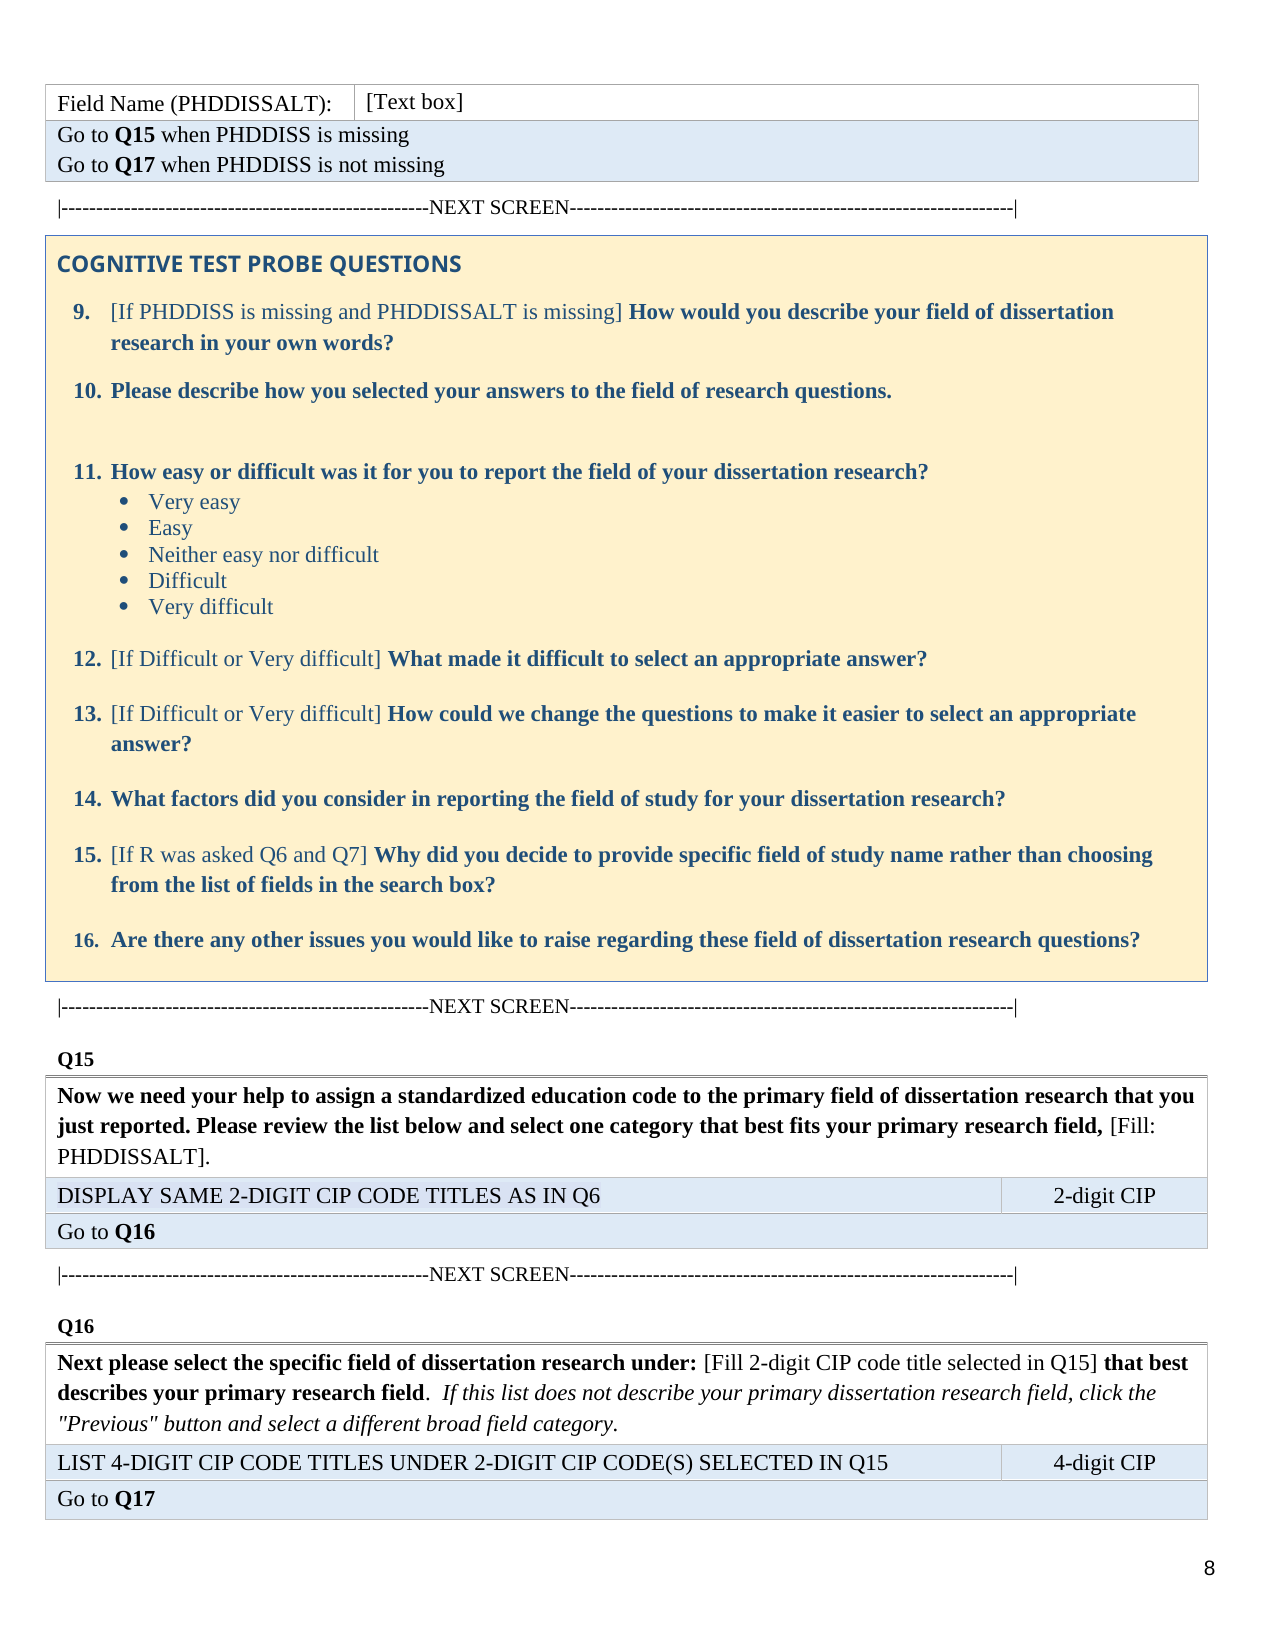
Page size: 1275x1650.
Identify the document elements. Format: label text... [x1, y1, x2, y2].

table_cell 4-digit CIP [1002, 1445, 1207, 1479]
table_cell Go to Q15 when PHDDISS is missing Go to Q17 when PHDDISS is not missing [46, 121, 1198, 181]
table_header Cognitive Test Probe Questions [If PHDDISS is missing and PHDDISSALT is missing] How would you describe your field of dissertation research in your own words? Please describe how you selected your answers to the field of research questions. How easy or difficult was it for you to report the field of your dissertation research? Very easy Easy Neither easy nor difficult Difficult Very difficult [If Difficult or Very difficult] What made it difficult to select an appropriate answer? [If Difficult or Very difficult] How could we change the questions to make it easier to select an appropriate answer? What factors did you consider in reporting the field of study for your dissertation research? [If R was asked Q6 and Q7] Why did you decide to provide specific field of study name rather than choosing from the list of fields in the search box? Are there any other issues you would like to raise regarding these field of dissertation research questions? [46, 236, 1207, 981]
text Q16 [57, 1314, 1215, 1338]
table_cell Go to Q17 [46, 1481, 1207, 1519]
table_header Next please select the specific field of dissertation research under: [Fill 2-digit CIP code title selected in Q15] that best describes your primary research field. If this list does not describe your primary dissertation research field, click the "Previous" button and select a different broad field category. [46, 1345, 1207, 1444]
table_cell Display same 2-digit CIP code titles as in Q6 [46, 1178, 1001, 1212]
table_cell Field Name (PHDDISSALT): [46, 85, 354, 120]
text |-----------------------------------------------------NEXT SCREEN----------------------------------------------------------------| [57, 994, 1215, 1018]
text |-----------------------------------------------------NEXT SCREEN----------------------------------------------------------------| [57, 1262, 1215, 1286]
text Q15 [57, 1047, 1215, 1071]
table_cell [Text box] [355, 85, 1198, 120]
table_cell Go to Q16 [46, 1214, 1207, 1248]
table_header Now we need your help to assign a standardized education code to the primary field of dissertation research that you just reported. Please review the list below and select one category that best fits your primary research field, [Fill: PHDDISSALT]. [46, 1078, 1207, 1177]
text |-----------------------------------------------------NEXT SCREEN----------------------------------------------------------------| [57, 195, 1215, 219]
table_cell List 4-digit CIP code titles under 2-digit CIP code(s) selected in Q15 [46, 1445, 1001, 1479]
table_cell 2-digit CIP [1002, 1178, 1207, 1212]
